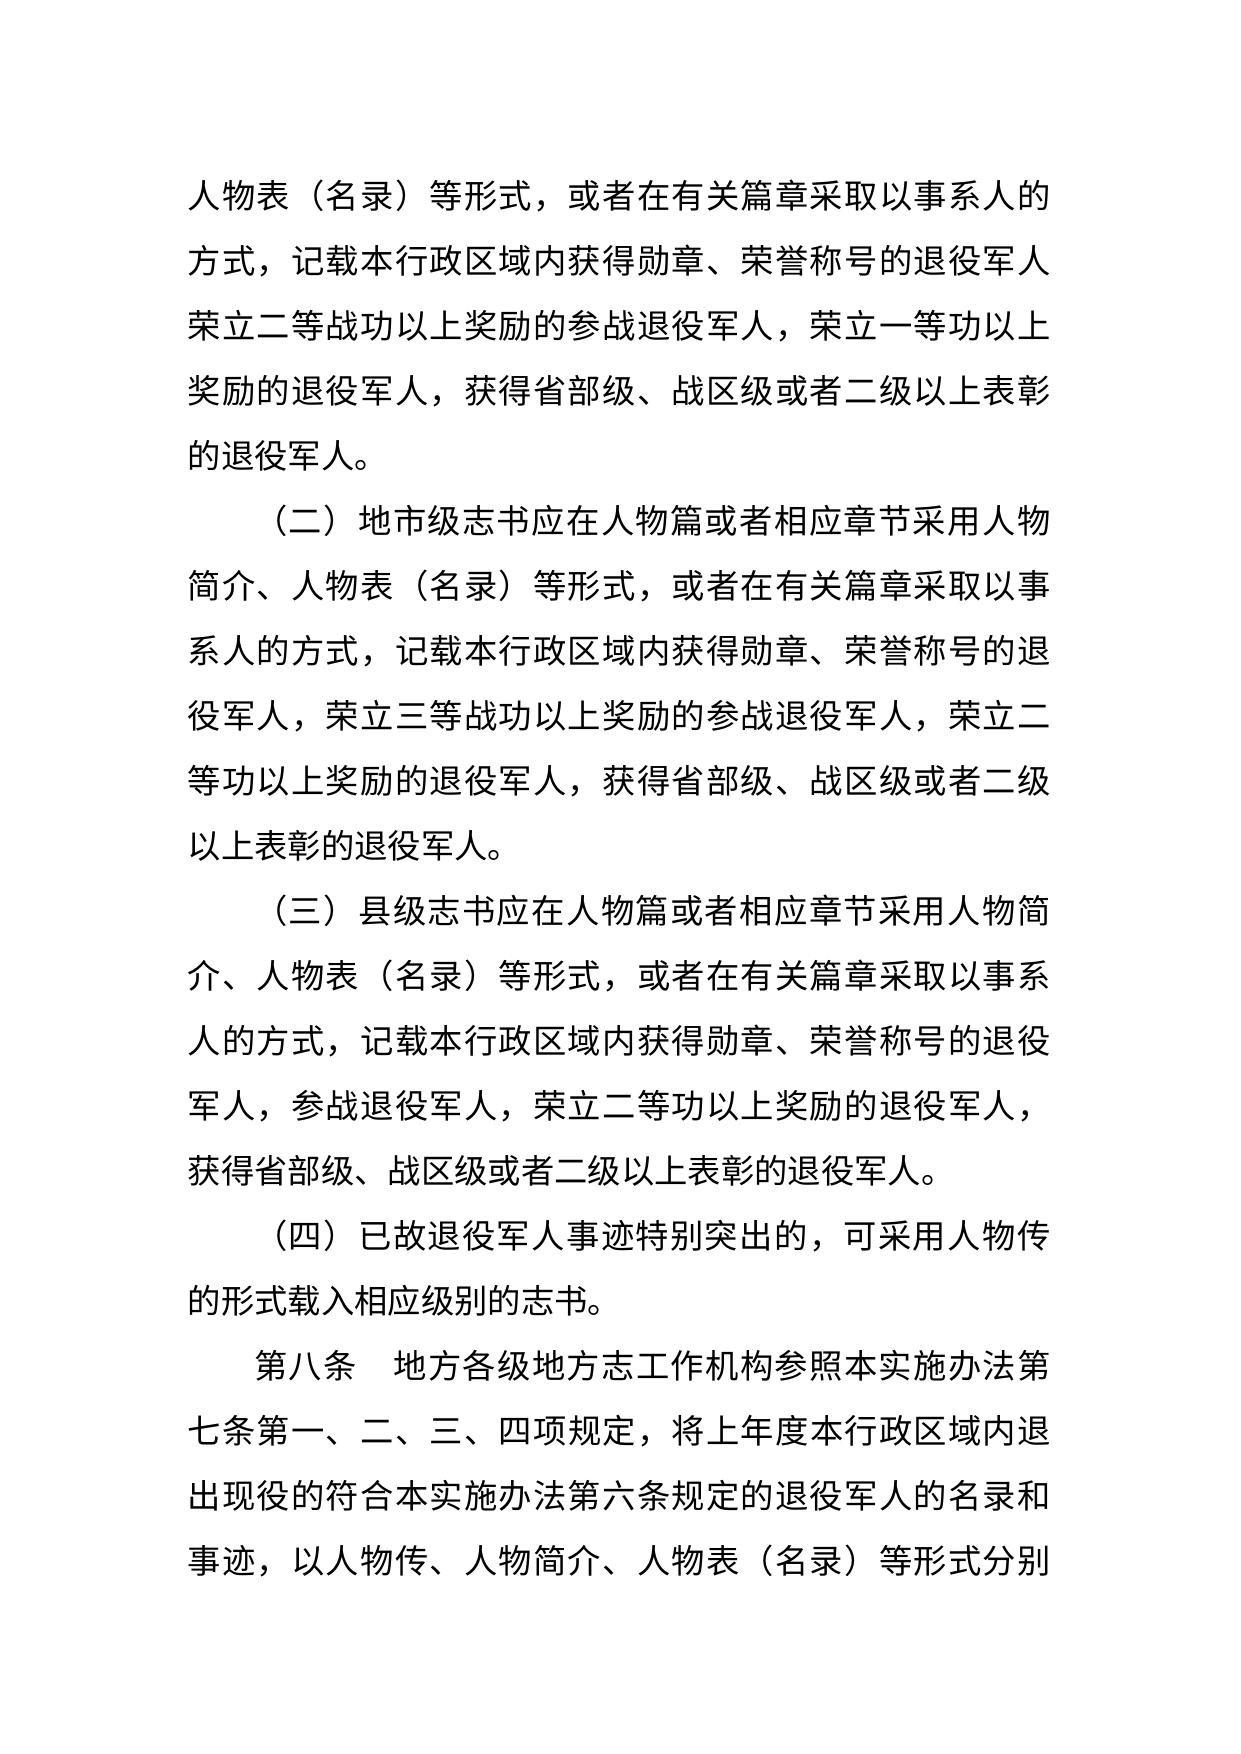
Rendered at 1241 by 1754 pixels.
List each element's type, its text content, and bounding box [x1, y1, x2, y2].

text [187, 1332, 1053, 1592]
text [187, 162, 1053, 487]
text （三）县级志书应在人物篇或者相应章节采用人物简介、人物表（名录）等形式，或者在有关篇章采取以事系人的方式，记载本行政区域内获得勋章、荣誉称号的退役军人，参战退役军人，荣立二等功以上奖励的退役军人，获得省部级、战区级或者二级以上表彰的退役军人。 [187, 877, 1053, 1202]
text （四）已故退役军人事迹特别突出的，可采用人物传的形式载入相应级别的志书。 [187, 1202, 1053, 1332]
text （二）地市级志书应在人物篇或者相应章节采用人物简介、人物表（名录）等形式，或者在有关篇章采取以事系人的方式，记载本行政区域内获得勋章、荣誉称号的退役军人，荣立三等战功以上奖励的参战退役军人，荣立二等功以上奖励的退役军人，获得省部级、战区级或者二级以上表彰的退役军人。 [187, 487, 1053, 877]
